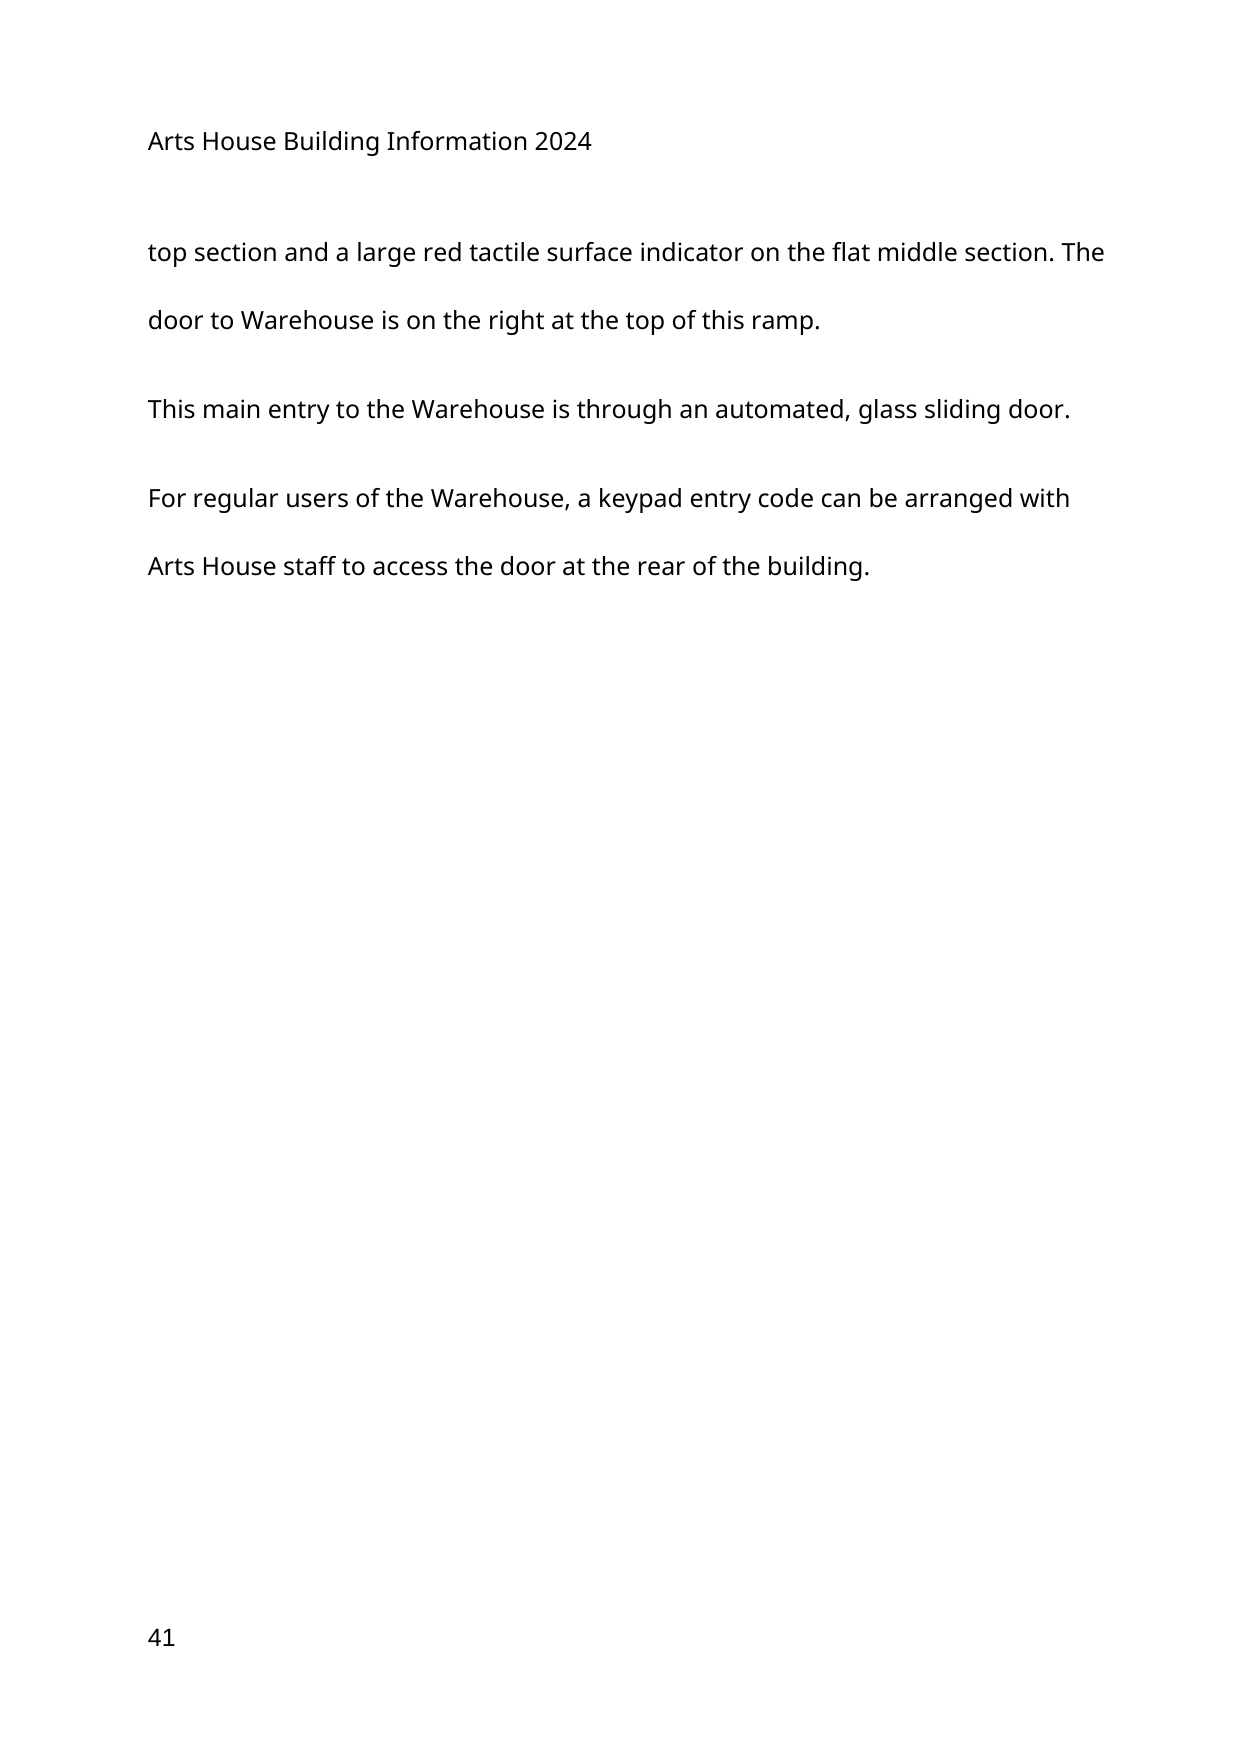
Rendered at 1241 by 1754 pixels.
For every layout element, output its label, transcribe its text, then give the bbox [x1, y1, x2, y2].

text For regular users of the Warehouse, a keypad entry code can be arranged with Arts House staff to access the door at the rear of the building. [148, 481, 1122, 583]
text This main entry to the Warehouse is through an automated, glass sliding door. [148, 392, 1122, 426]
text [148, 234, 1122, 337]
